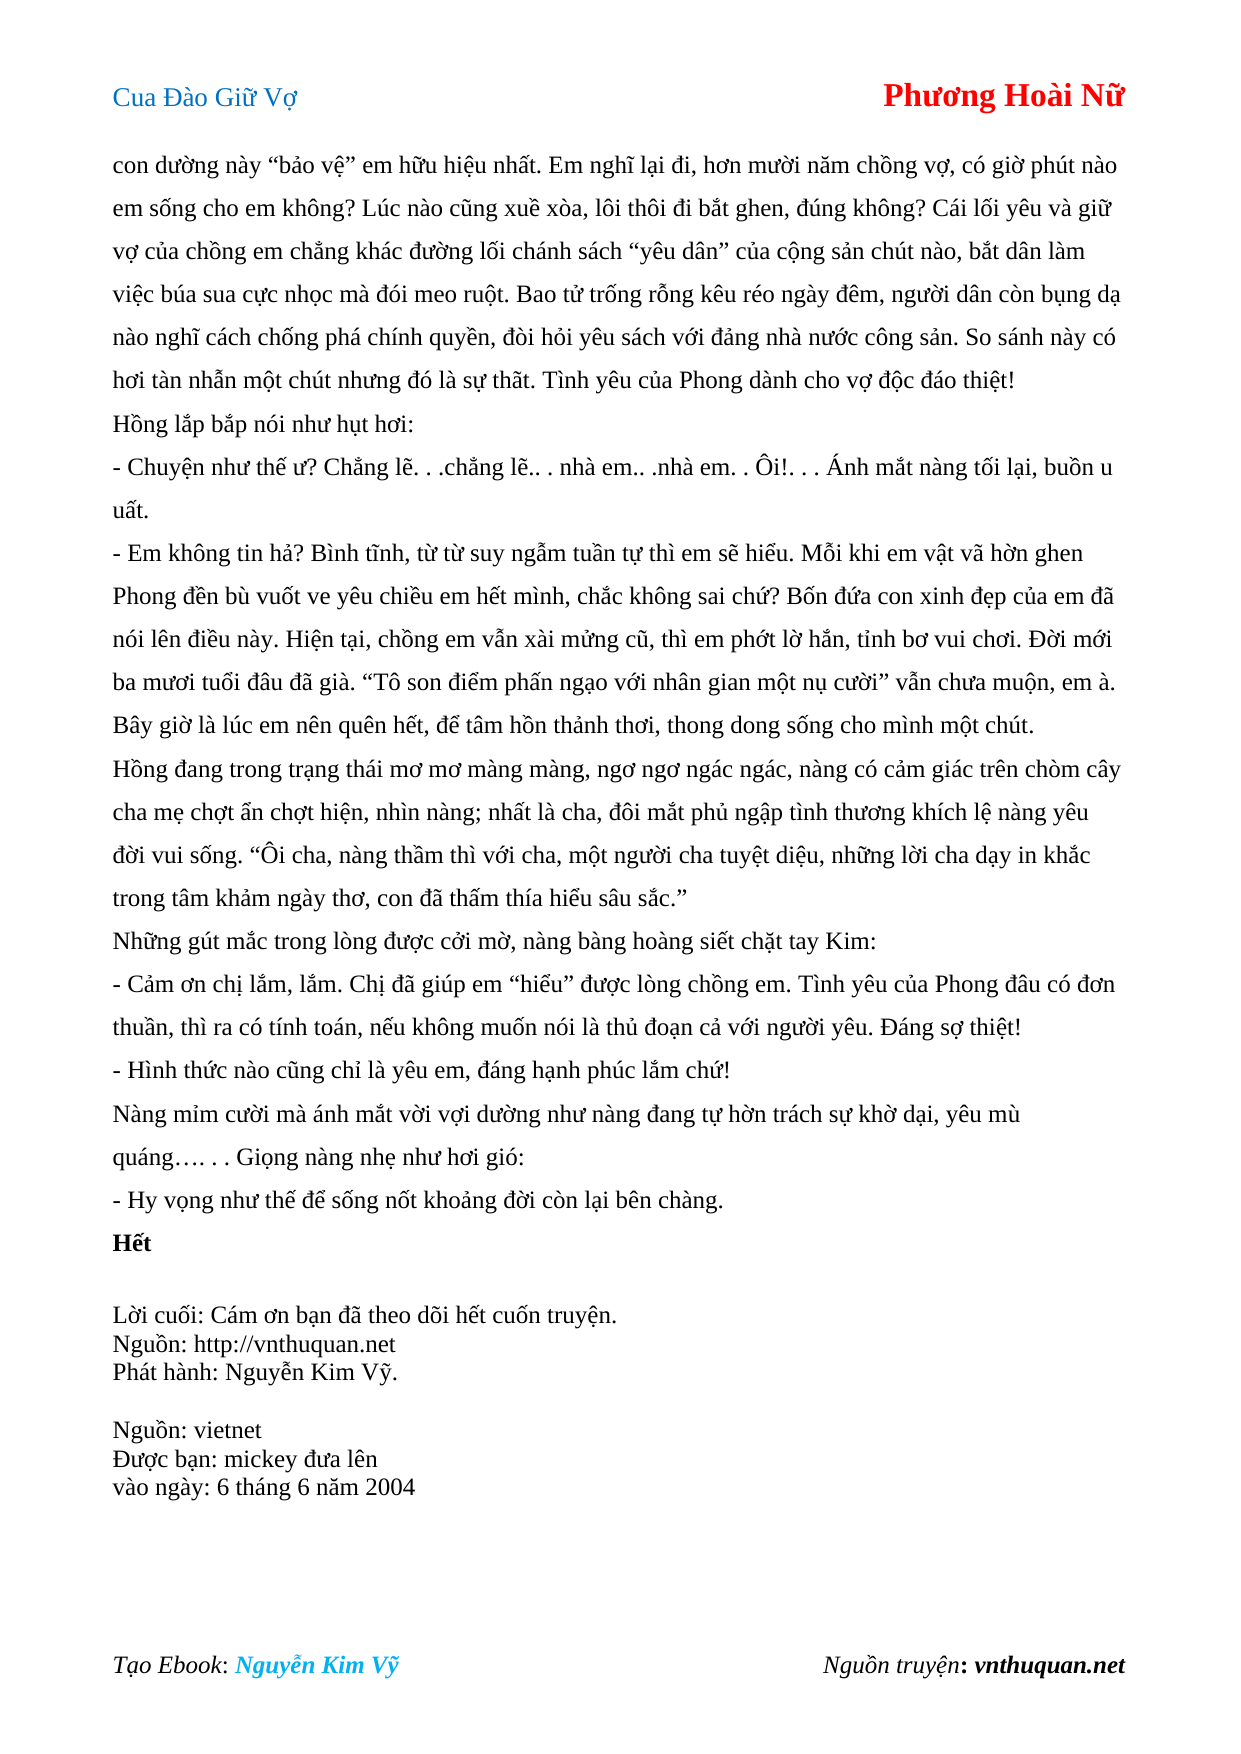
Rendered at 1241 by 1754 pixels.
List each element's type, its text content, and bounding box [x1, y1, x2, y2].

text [112, 150, 1128, 1257]
text Lời cuối: Cám ơn bạn đã theo dõi hết cuốn truyện. Nguồn: http://vnthuquan.net Phát hành: Nguyễn Kim Vỹ. Nguồn: vietnet Được bạn: mickey đưa lên vào ngày: 6 tháng 6 năm 2004 [112, 1271, 1128, 1501]
